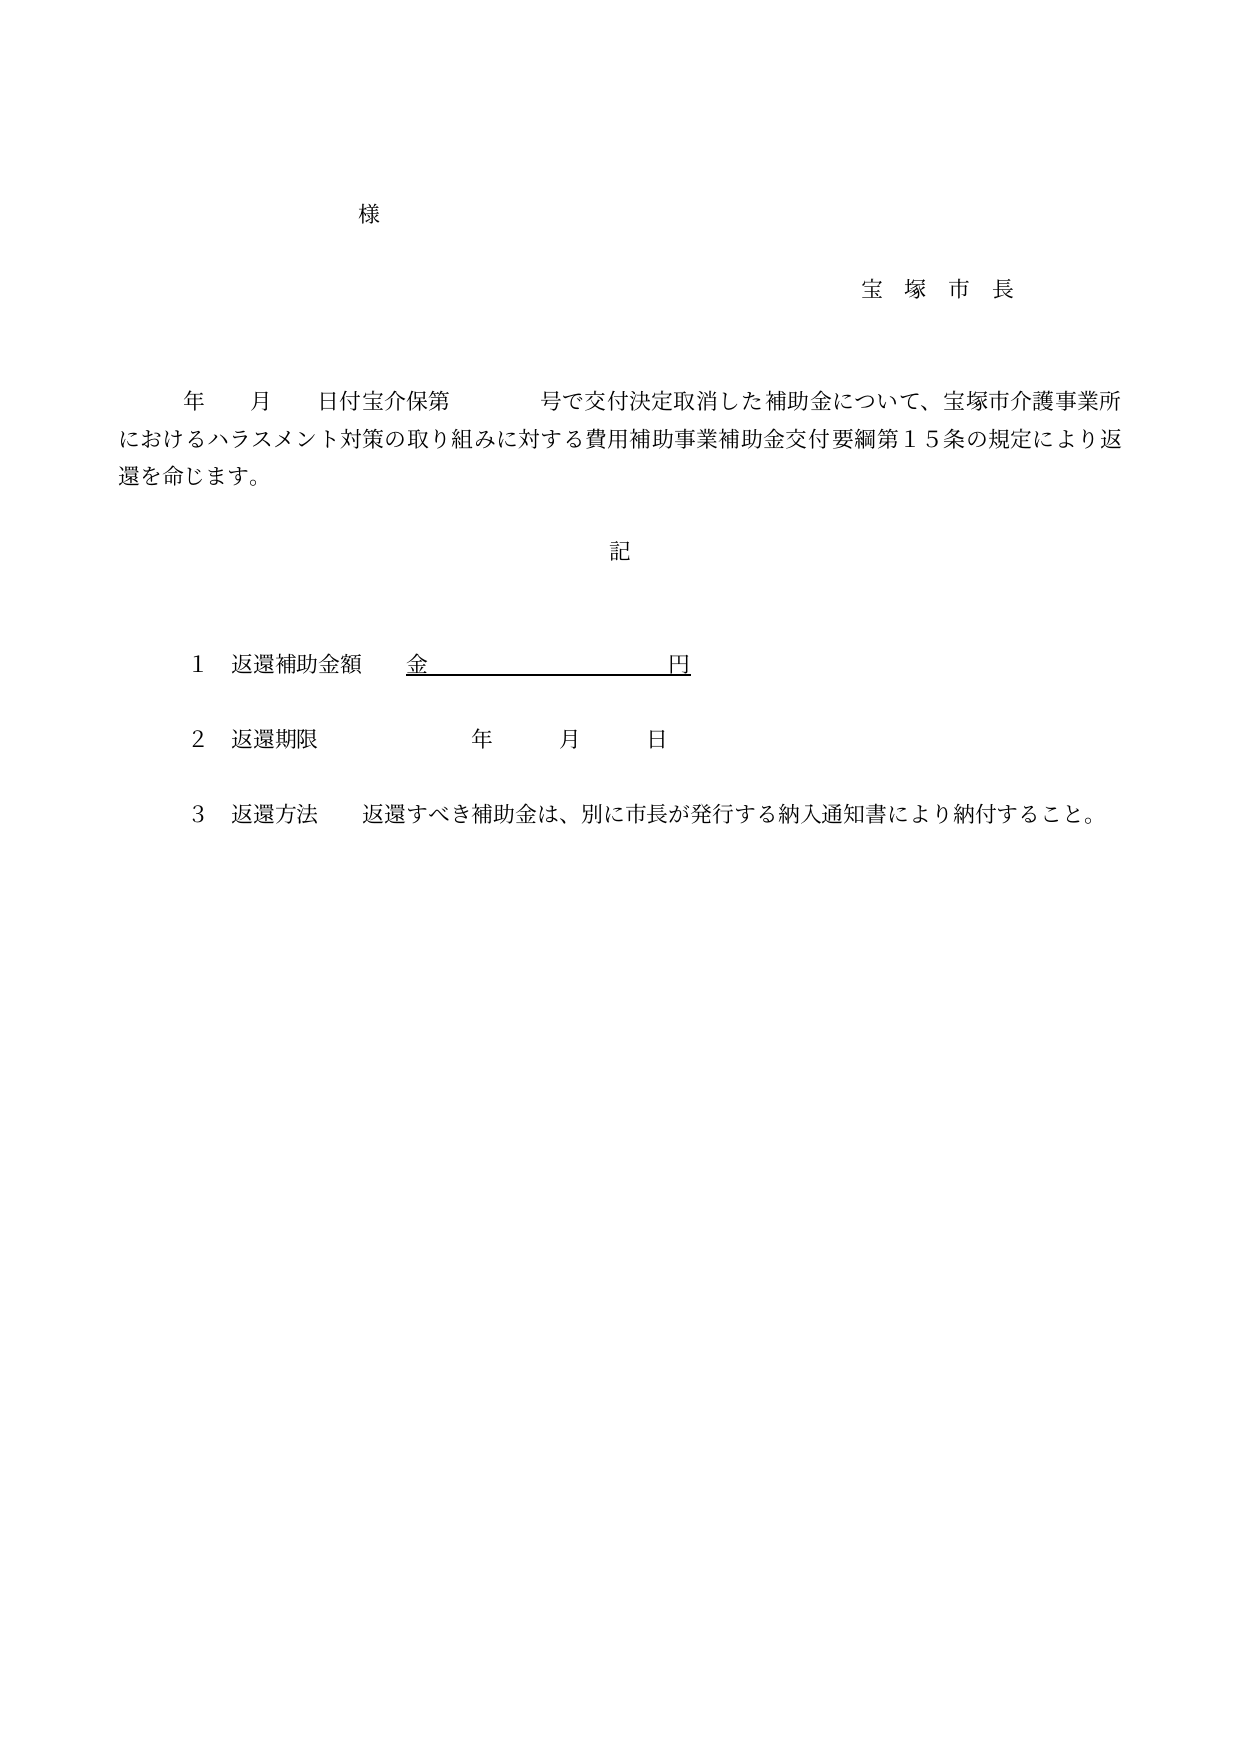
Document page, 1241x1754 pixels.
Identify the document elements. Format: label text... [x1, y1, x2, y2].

text 記 [118, 531, 1122, 569]
text １ 返還補助金額 金 円 [143, 644, 1122, 681]
text 年 月 日付宝介保第 号で交付決定取消した補助金について、宝塚市介護事業所におけるハラスメント対策の取り組みに対する費用補助事業補助金交付要綱第１５条の規定により返還を命じます。 [118, 381, 1122, 494]
text 宝 塚 市 長 [118, 269, 1122, 306]
text 様 [118, 194, 1122, 231]
text ３ 返還方法 返還すべき補助金は、別に市長が発行する納入通知書により納付すること。 [143, 794, 1122, 831]
text ２ 返還期限 年 月 日 [143, 719, 1122, 756]
